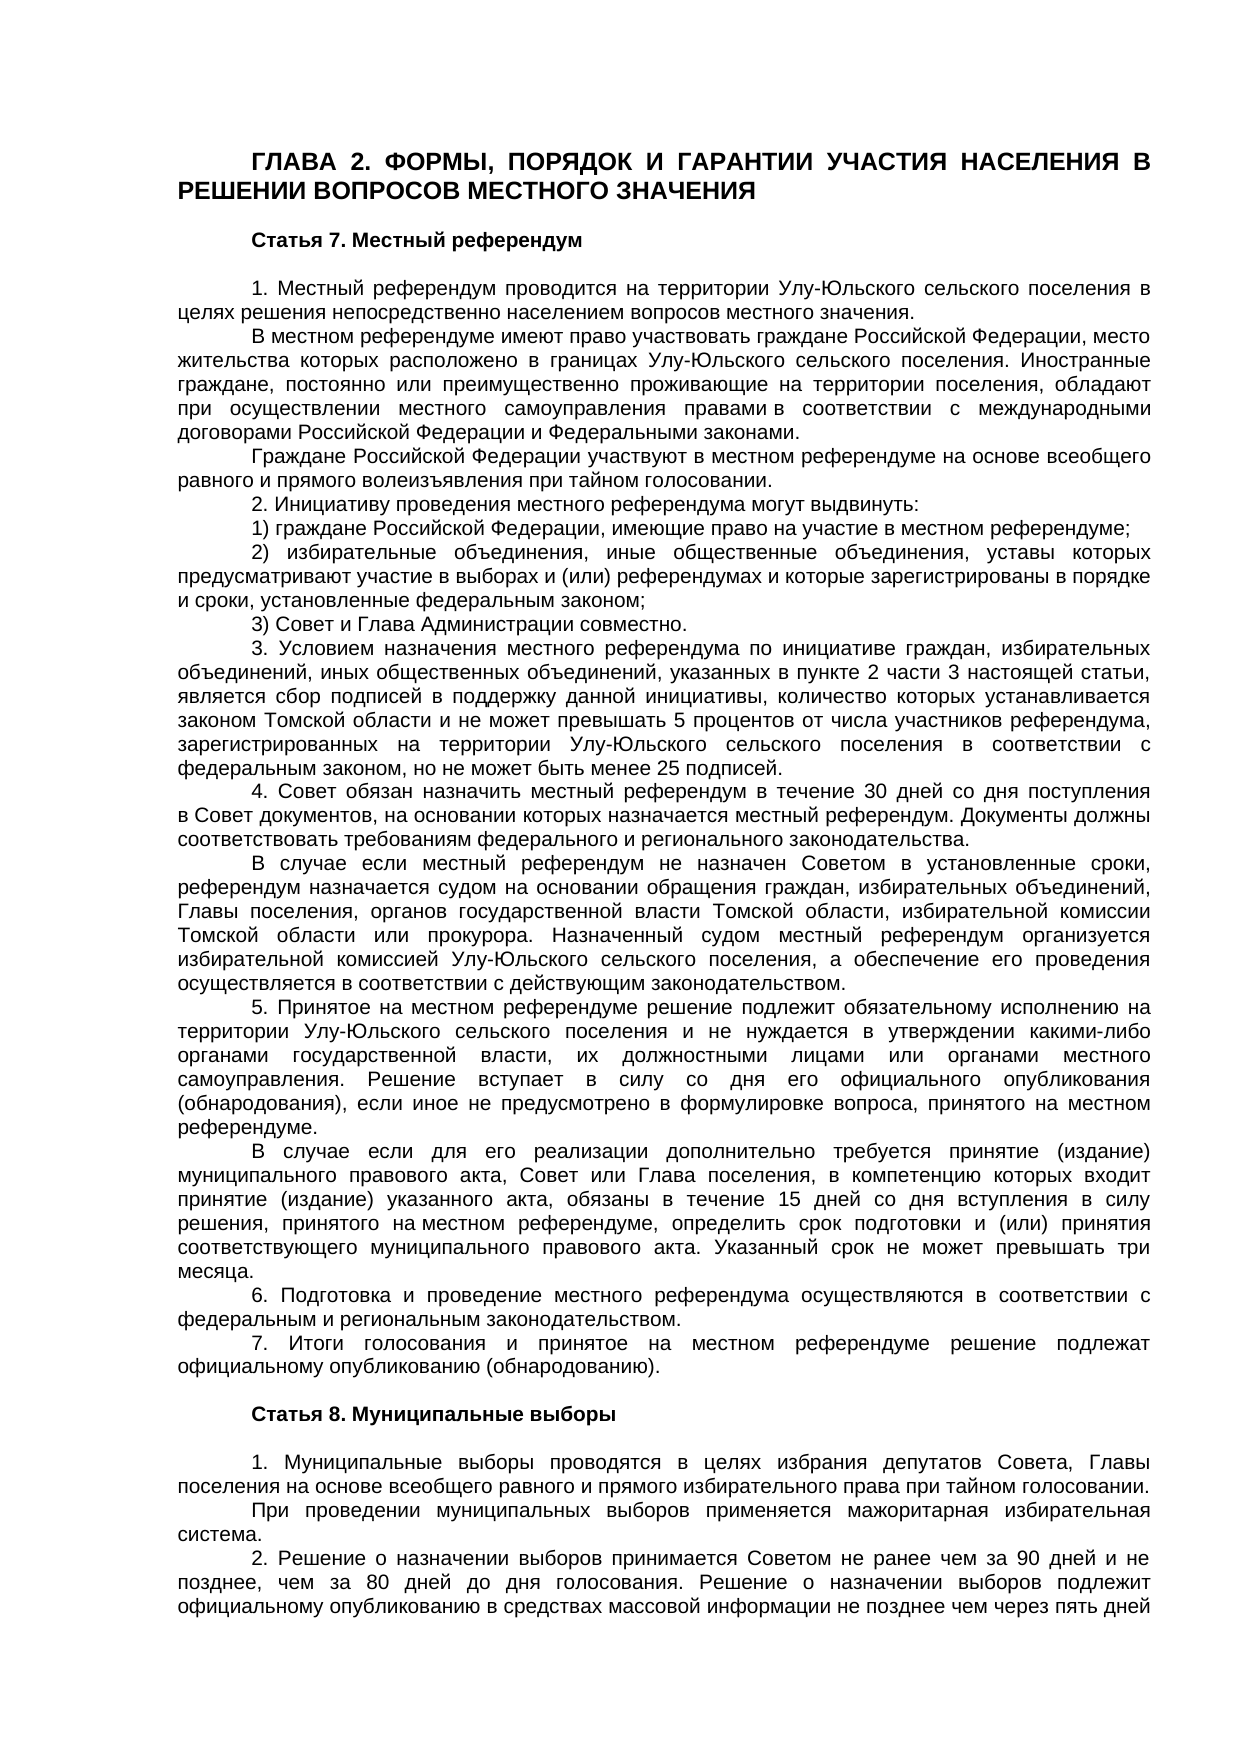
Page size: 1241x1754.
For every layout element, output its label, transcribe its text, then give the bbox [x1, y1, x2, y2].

text 1) граждане Российской Федерации, имеющие право на участие в местном референдуме; [177, 516, 1152, 540]
text 3) Совет и Глава Администрации совместно. [177, 612, 1152, 636]
text 2. Инициативу проведения местного референдума могут выдвинуть: [177, 492, 1152, 516]
text Статья 8. Муниципальные выборы [177, 1402, 1152, 1426]
text 6. Подготовка и проведение местного референдума осуществляются в соответствии с федеральным и региональным законодательством. [177, 1282, 1152, 1330]
text При проведении муниципальных выборов применяется мажоритарная избирательная система. [177, 1498, 1152, 1546]
text 4. Совет обязан назначить местный референдум в течение 30 дней со дня поступления в Совет документов, на основании которых назначается местный референдум. Документы должны соответствовать требованиям федерального и регионального законодательства. [177, 779, 1152, 851]
text В местном референдуме имеют право участвовать граждане Российской Федерации, место жительства которых расположено в границах Улу-Юльского сельского поселения. Иностранные граждане, постоянно или преимущественно проживающие на территории поселения, обладают при осуществлении местного самоуправления правами в соответствии с международными договорами Российской Федерации и Федеральными законами. [177, 324, 1152, 444]
text В случае если местный референдум не назначен Советом в установленные сроки, референдум назначается судом на основании обращения граждан, избирательных объединений, Главы поселения, органов государственной власти Томской области, избирательной комиссии Томской области или прокурора. Назначенный судом местный референдум организуется избирательной комиссией Улу-Юльского сельского поселения, а обеспечение его проведения осуществляется в соответствии с действующим законодательством. [177, 851, 1152, 995]
text 3. Условием назначения местного референдума по инициативе граждан, избирательных объединений, иных общественных объединений, указанных в пункте 2 части 3 настоящей статьи, является сбор подписей в поддержку данной инициативы, количество которых устанавливается законом Томской области и не может превышать 5 процентов от числа участников референдума, зарегистрированных на территории Улу-Юльского сельского поселения в соответствии с федеральным законом, но не может быть менее 25 подписей. [177, 636, 1152, 779]
text 1. Местный референдум проводится на территории Улу-Юльского сельского поселения в целях решения непосредственно населением вопросов местного значения. [177, 276, 1152, 324]
text 7. Итоги голосования и принятое на местном референдуме решение подлежат официальному опубликованию (обнародованию). [177, 1330, 1152, 1378]
text В случае если для его реализации дополнительно требуется принятие (издание) муниципального правового акта, Совет или Глава поселения, в компетенцию которых входит принятие (издание) указанного акта, обязаны в течение 15 дней со дня вступления в силу решения, принятого на местном референдуме, определить срок подготовки и (или) принятия соответствующего муниципального правового акта. Указанный срок не может превышать три месяца. [177, 1139, 1152, 1282]
text 5. Принятое на местном референдуме решение подлежит обязательному исполнению на территории Улу-Юльского сельского поселения и не нуждается в утверждении какими-либо органами государственной власти, их должностными лицами или органами местного самоуправления. Решение вступает в силу со дня его официального опубликования (обнародования), если иное не предусмотрено в формулировке вопроса, принятого на местном референдуме. [177, 995, 1152, 1139]
text ГЛАВА 2. ФОРМЫ, ПОРЯДОК И ГАРАНТИИ УЧАСТИЯ НАСЕЛЕНИЯ В РЕШЕНИИ ВОПРОСОВ МЕСТНОГО ЗНАЧЕНИЯ [177, 147, 1152, 204]
text 1. Муниципальные выборы проводятся в целях избрания депутатов Совета, Главы поселения на основе всеобщего равного и прямого избирательного права при тайном голосовании. [177, 1450, 1152, 1498]
text Граждане Российской Федерации участвуют в местном референдуме на основе всеобщего равного и прямого волеизъявления при тайном голосовании. [177, 444, 1152, 492]
text 2) избирательные объединения, иные общественные объединения, уставы которых предусматривают участие в выборах и (или) референдумах и которые зарегистрированы в порядке и сроки, установленные федеральным законом; [177, 540, 1152, 612]
text Статья 7. Местный референдум [177, 228, 1152, 252]
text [177, 1546, 1152, 1618]
